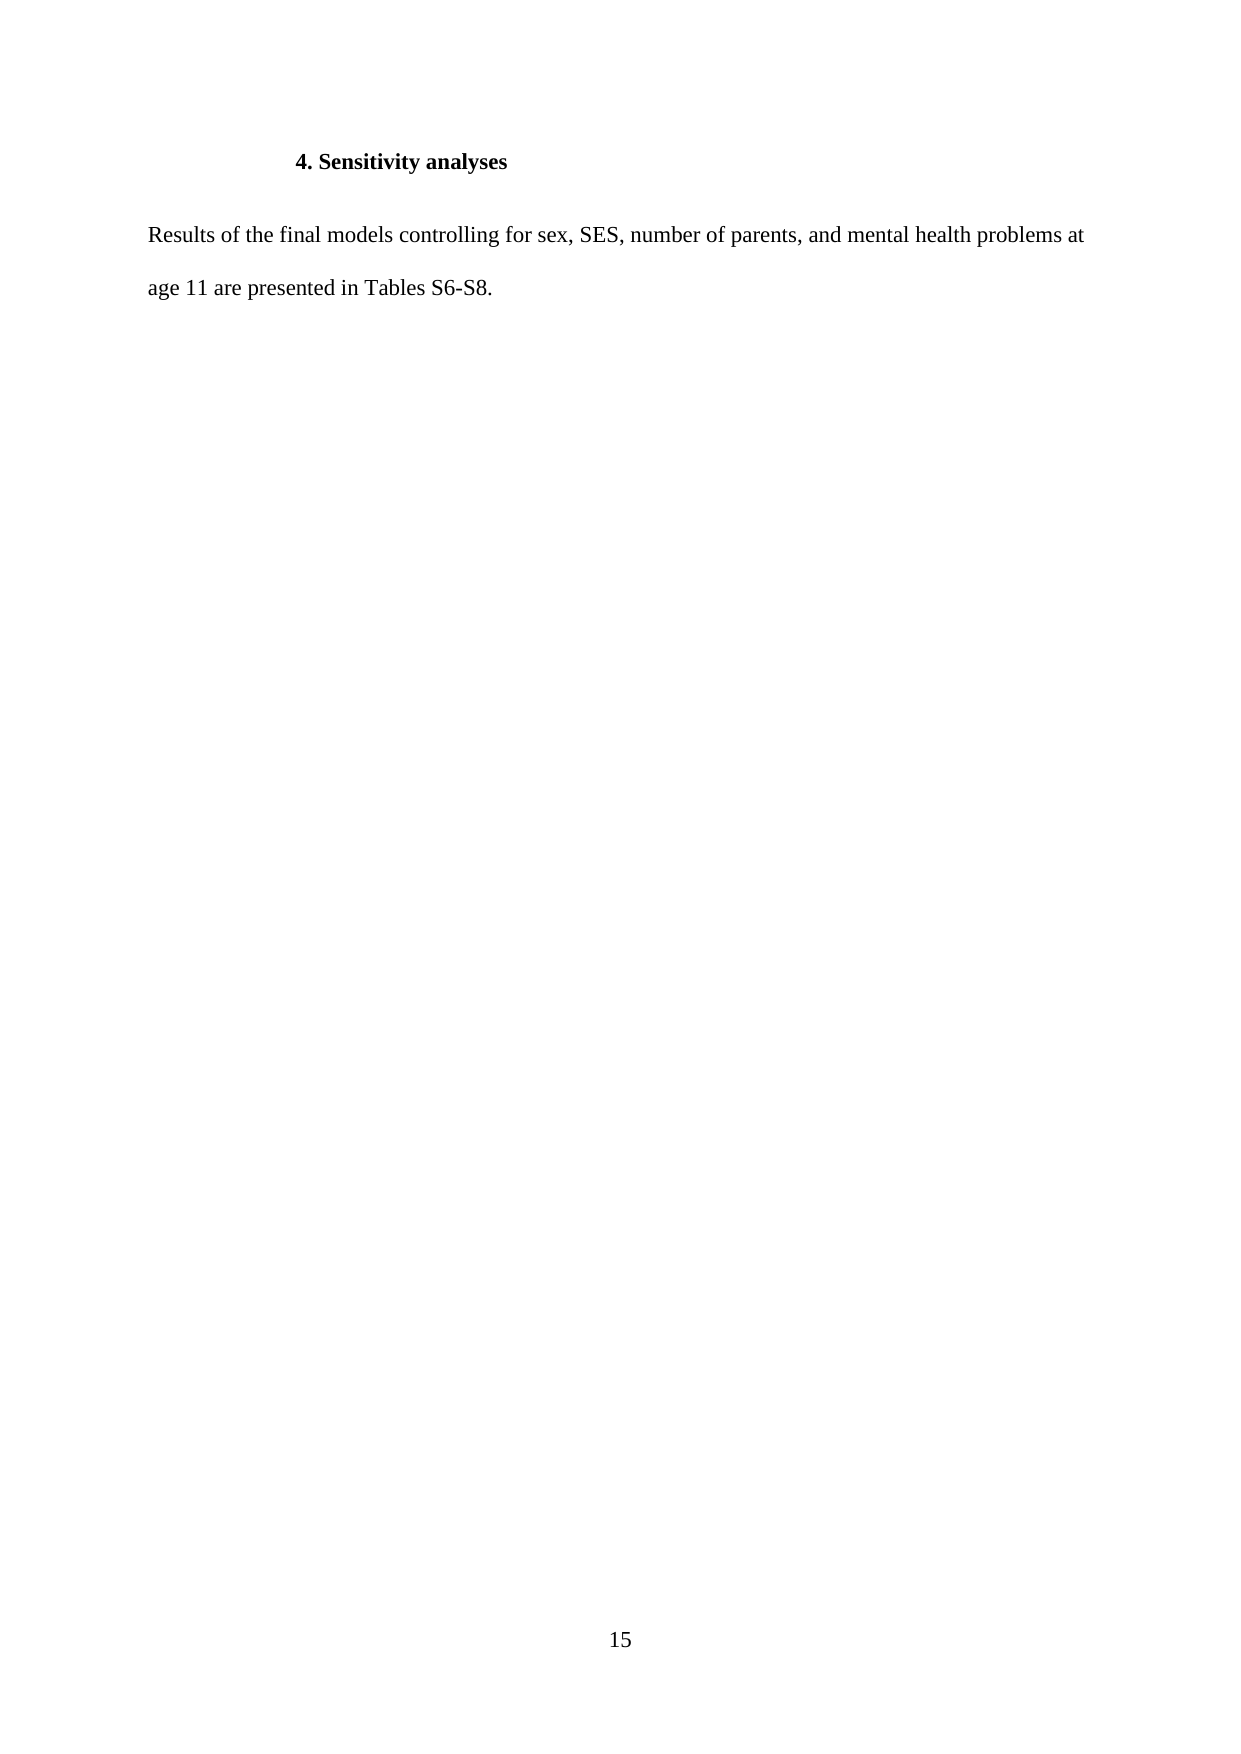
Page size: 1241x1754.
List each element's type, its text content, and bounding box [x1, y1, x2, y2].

text Results of the final models controlling for sex, SES, number of parents, and mental health problems at age 11 are presented in Tables S6-S8. [148, 221, 1093, 300]
text 4. Sensitivity analyses [295, 148, 919, 174]
